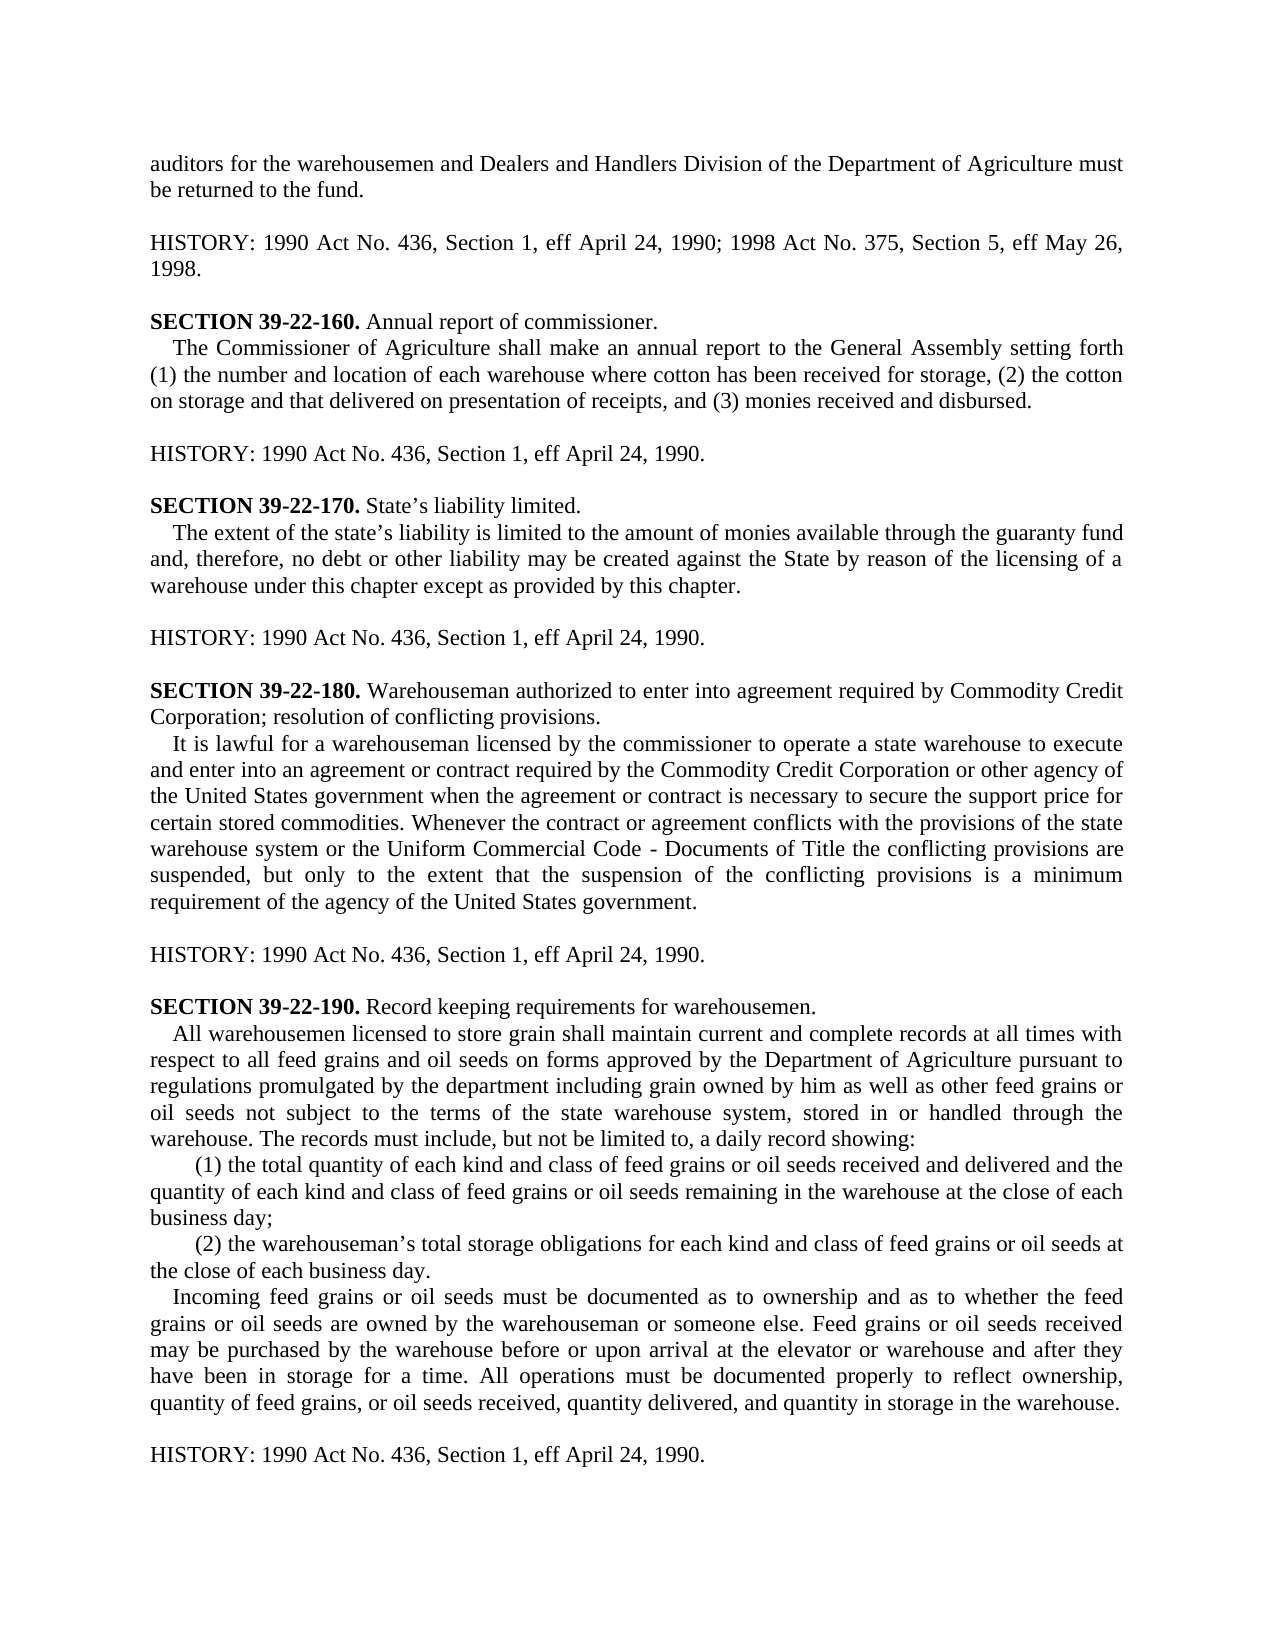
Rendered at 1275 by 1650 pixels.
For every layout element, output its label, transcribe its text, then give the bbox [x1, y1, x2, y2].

text (2) the warehouseman’s total storage obligations for each kind and class of feed grains or oil seeds at the close of each business day. [150, 1231, 1125, 1283]
text The extent of the state’s liability is limited to the amount of monies available through the guaranty fund and, therefore, no debt or other liability may be created against the State by reason of the licensing of a warehouse under this chapter except as provided by this chapter. [150, 519, 1125, 598]
text SECTION 39-22-180. Warehouseman authorized to enter into agreement required by Commodity Credit Corporation; resolution of conflicting provisions. [150, 677, 1125, 730]
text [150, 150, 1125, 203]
text HISTORY: 1990 Act No. 436, Section 1, eff April 24, 1990. [150, 624, 1125, 651]
text All warehousemen licensed to store grain shall maintain current and complete records at all times with respect to all feed grains and oil seeds on forms approved by the Department of Agriculture pursuant to regulations promulgated by the department including grain owned by him as well as other feed grains or oil seeds not subject to the terms of the state warehouse system, stored in or handled through the warehouse. The records must include, but not be limited to, a daily record showing: [150, 1020, 1125, 1151]
text HISTORY: 1990 Act No. 436, Section 1, eff April 24, 1990; 1998 Act No. 375, Section 5, eff May 26, 1998. [150, 229, 1125, 282]
text SECTION 39-22-190. Record keeping requirements for warehousemen. [150, 993, 1125, 1020]
text SECTION 39-22-160. Annual report of commissioner. [150, 308, 1125, 334]
text Incoming feed grains or oil seeds must be documented as to ownership and as to whether the feed grains or oil seeds are owned by the warehouseman or someone else. Feed grains or oil seeds received may be purchased by the warehouse before or upon arrival at the elevator or warehouse and after they have been in storage for a time. All operations must be documented properly to reflect ownership, quantity of feed grains, or oil seeds received, quantity delivered, and quantity in storage in the warehouse. [150, 1283, 1125, 1415]
text It is lawful for a warehouseman licensed by the commissioner to operate a state warehouse to execute and enter into an agreement or contract required by the Commodity Credit Corporation or other agency of the United States government when the agreement or contract is necessary to secure the support price for certain stored commodities. Whenever the contract or agreement conflicts with the provisions of the state warehouse system or the Uniform Commercial Code - Documents of Title the conflicting provisions are suspended, but only to the extent that the suspension of the conflicting provisions is a minimum requirement of the agency of the United States government. [150, 730, 1125, 914]
text SECTION 39-22-170. State’s liability limited. [150, 493, 1125, 519]
text HISTORY: 1990 Act No. 436, Section 1, eff April 24, 1990. [150, 1441, 1125, 1468]
text HISTORY: 1990 Act No. 436, Section 1, eff April 24, 1990. [150, 941, 1125, 967]
text (1) the total quantity of each kind and class of feed grains or oil seeds received and delivered and the quantity of each kind and class of feed grains or oil seeds remaining in the warehouse at the close of each business day; [150, 1151, 1125, 1231]
text The Commissioner of Agriculture shall make an annual report to the General Assembly setting forth (1) the number and location of each warehouse where cotton has been received for storage, (2) the cotton on storage and that delivered on presentation of receipts, and (3) monies received and disbursed. [150, 334, 1125, 413]
text HISTORY: 1990 Act No. 436, Section 1, eff April 24, 1990. [150, 440, 1125, 466]
